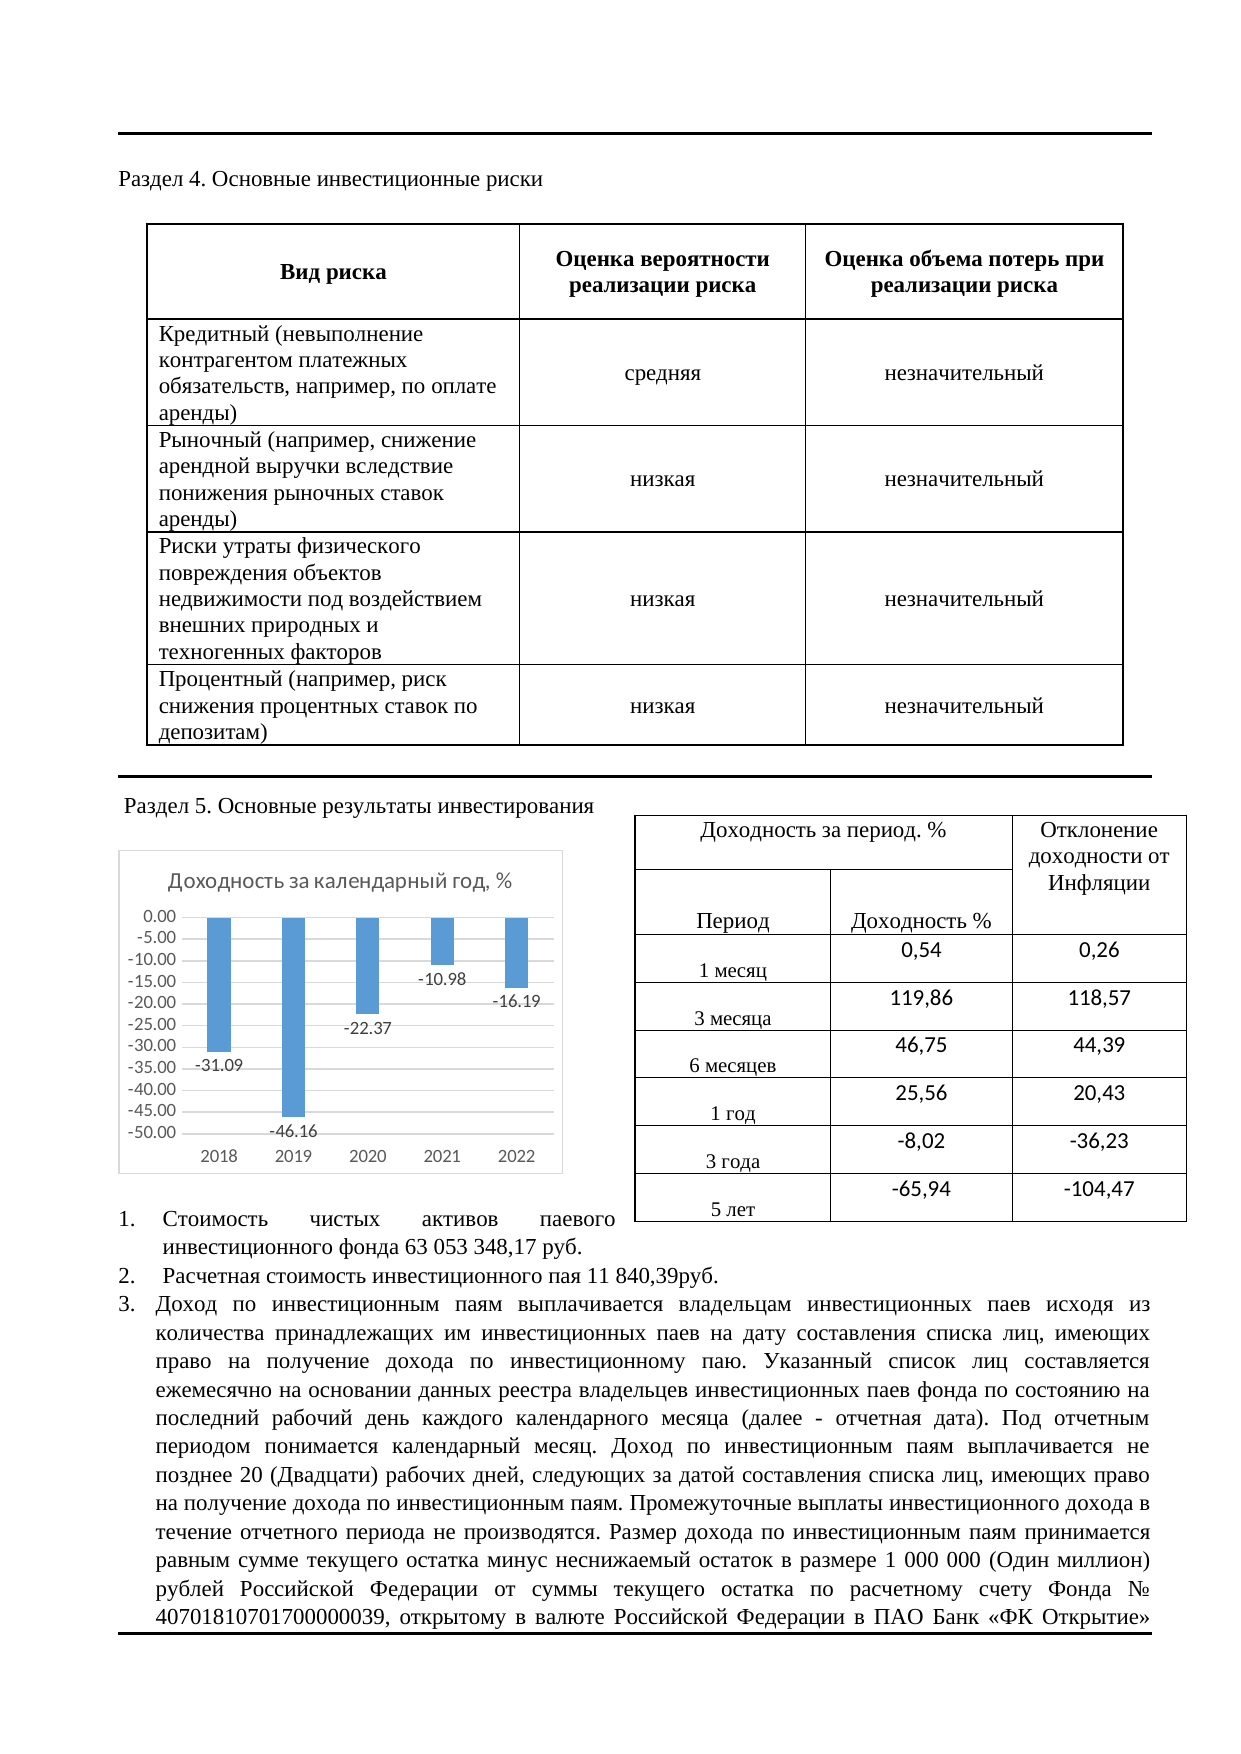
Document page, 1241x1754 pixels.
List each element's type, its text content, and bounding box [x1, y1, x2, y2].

table_cell средняя [520, 320, 805, 425]
table_cell незначительный [806, 665, 1122, 744]
table_cell низкая [520, 665, 805, 744]
table_cell 25,56 [831, 1078, 1012, 1125]
table_cell Риски утраты физического повреждения объектов недвижимости под воздействием внешних природных и техногенных факторов [148, 533, 519, 664]
table_cell 119,86 [831, 983, 1012, 1029]
table_cell 20,43 [1013, 1078, 1186, 1125]
table_header Оценка объема потерь при реализации риска [806, 225, 1122, 317]
table_cell 3 года [636, 1126, 830, 1173]
table_cell 5 лет [636, 1174, 830, 1221]
table_header Вид риска [148, 225, 519, 317]
table_cell 0,54 [831, 935, 1012, 982]
table_cell -36,23 [1013, 1126, 1186, 1173]
table_cell -104,47 [1013, 1174, 1186, 1221]
table_cell незначительный [806, 320, 1122, 425]
text Раздел 5. Основные результаты инвестирования [118, 793, 1152, 819]
table_cell низкая [520, 426, 805, 531]
table_cell 1 месяц [636, 935, 830, 982]
table_cell -8,02 [831, 1126, 1012, 1173]
list Стоимость чистых активов паевого инвестиционного фонда 63 053 348,17 руб. [118, 1205, 1152, 1260]
table_cell 0,26 [1013, 935, 1186, 982]
table_header Отклонение доходности от Инфляции [1013, 816, 1186, 934]
table_cell 1 год [636, 1078, 830, 1125]
table_cell Процентный (например, риск снижения процентных ставок по депозитам) [148, 665, 519, 744]
table_header Доходность за период. % [636, 816, 1012, 868]
table_cell -65,94 [831, 1174, 1012, 1221]
table_cell незначительный [806, 426, 1122, 531]
text Раздел 4. Основные инвестиционные риски [118, 166, 1152, 192]
table_cell низкая [520, 533, 805, 664]
table_cell 6 месяцев [636, 1031, 830, 1077]
table_cell 44,39 [1013, 1031, 1186, 1077]
list Расчетная стоимость инвестиционного пая 11 840,39руб. [118, 1262, 1152, 1288]
table_cell незначительный [806, 533, 1122, 664]
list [118, 1290, 1152, 1632]
table_cell 3 месяца [636, 983, 830, 1029]
table_cell 118,57 [1013, 983, 1186, 1029]
table_cell Рыночный (например, снижение арендной выручки вследствие понижения рыночных ставок аренды) [148, 426, 519, 531]
table_header Оценка вероятности реализации риска [520, 225, 805, 317]
table_cell 46,75 [831, 1031, 1012, 1077]
table_cell Период [636, 870, 830, 934]
table_cell Кредитный (невыполнение контрагентом платежных обязательств, например, по оплате аренды) [148, 320, 519, 425]
table_cell Доходность % [831, 870, 1012, 934]
